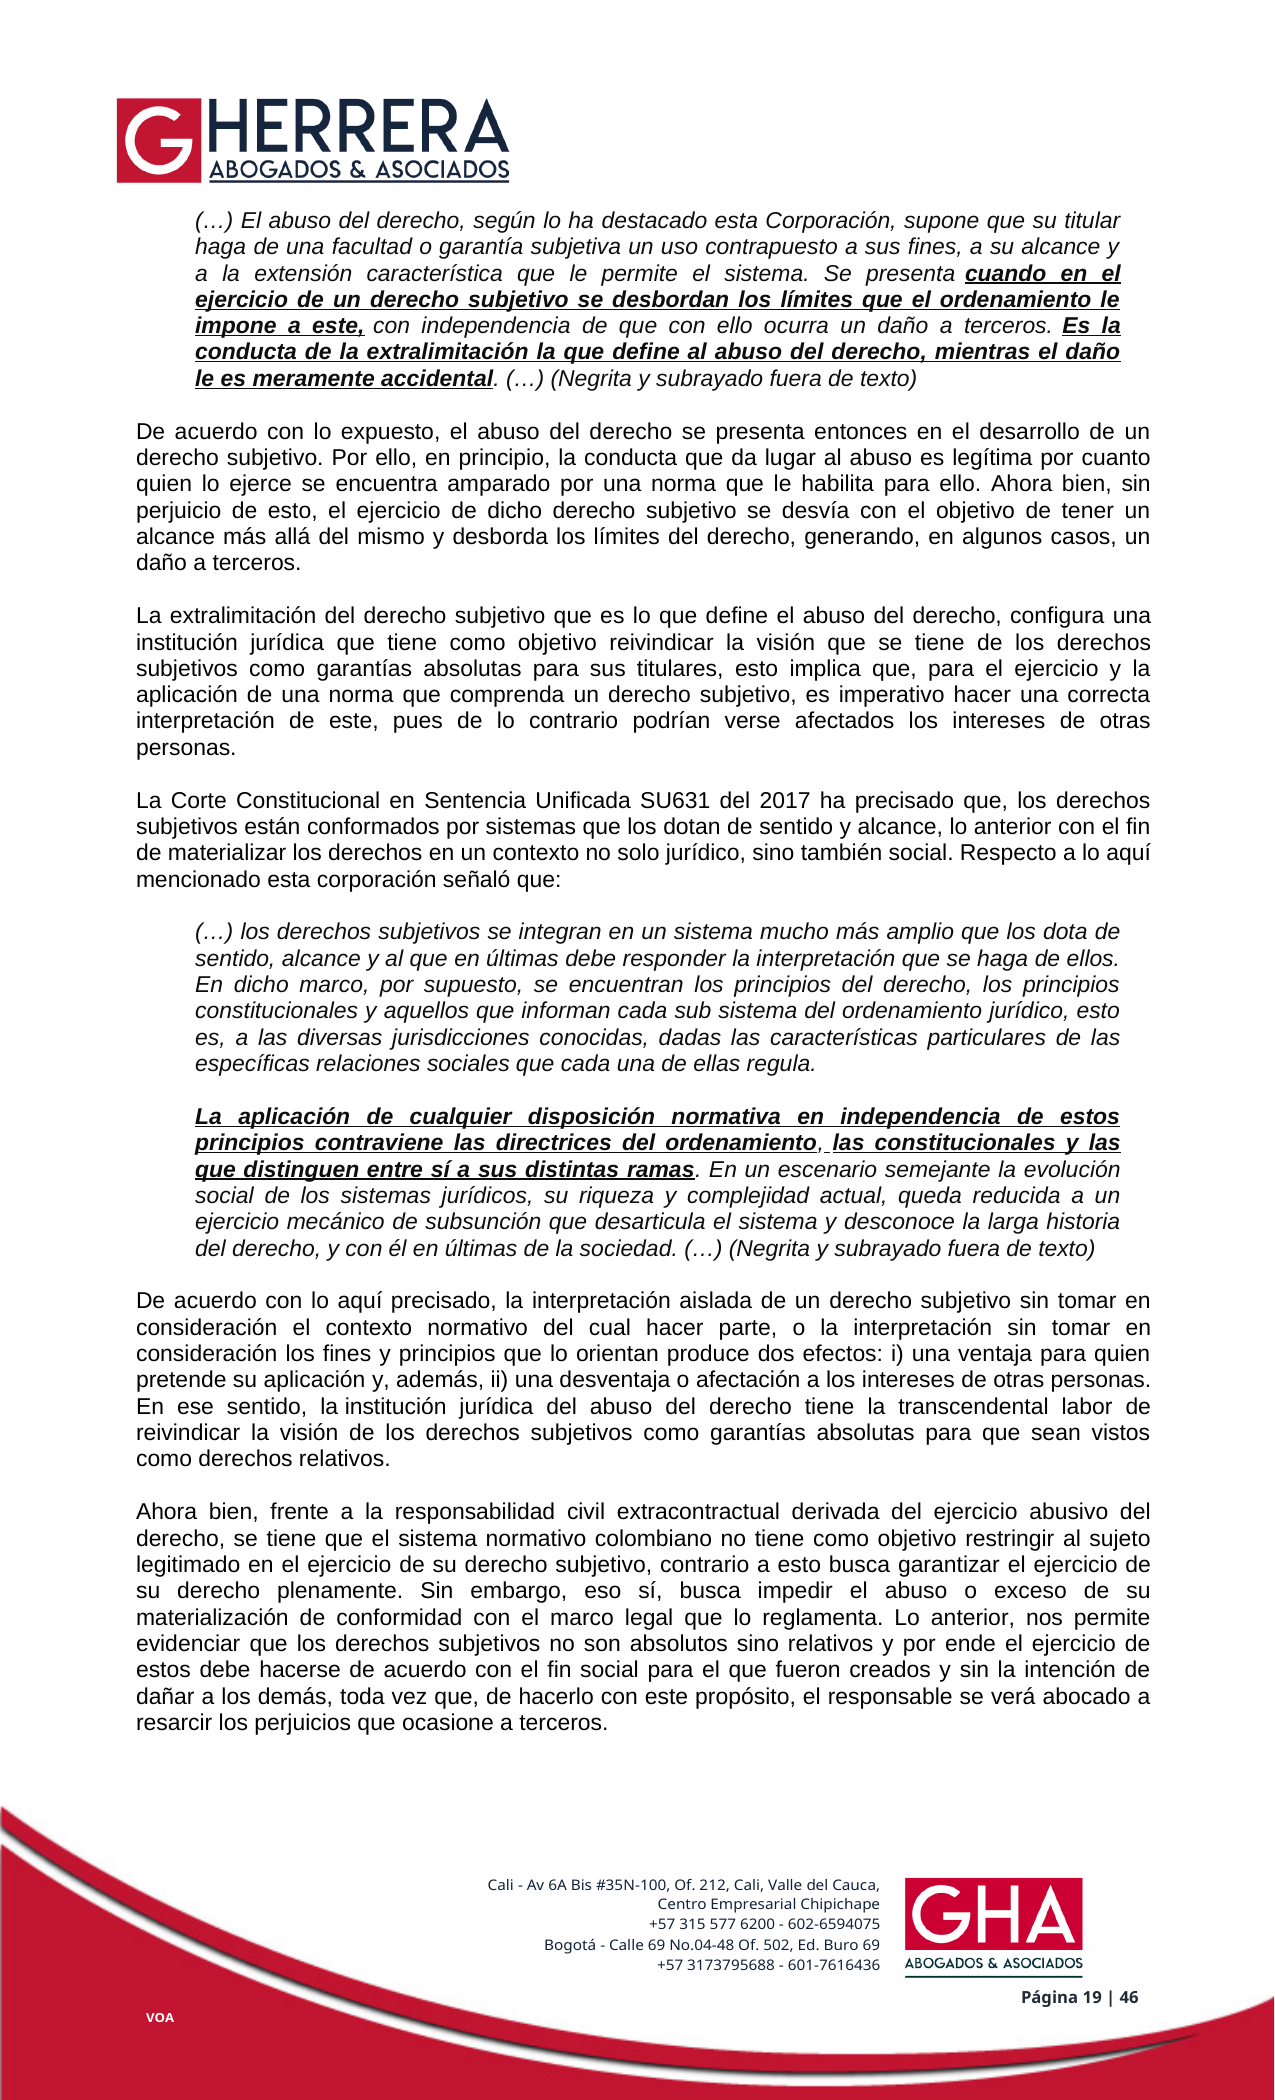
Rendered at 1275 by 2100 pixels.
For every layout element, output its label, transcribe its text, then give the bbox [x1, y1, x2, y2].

text Ahora bien, frente a la responsabilidad civil extracontractual derivada del ejercicio abusivo del derecho, se tiene que el sistema normativo colombiano no tiene como objetivo restringir al sujeto legitimado en el ejercicio de su derecho subjetivo, contrario a esto busca garantizar el ejercicio de su derecho plenamente. Sin embargo, eso sí, busca impedir el abuso o exceso de su materialización de conformidad con el marco legal que lo reglamenta. Lo anterior, nos permite evidenciar que los derechos subjetivos no son absolutos sino relativos y por ende el ejercicio de estos debe hacerse de acuerdo con el fin social para el que fueron creados y sin la intención de dañar a los demás, toda vez que, de hacerlo con este propósito, el responsable se verá abocado a resarcir los perjuicios que ocasione a terceros. [136, 1498, 1152, 1735]
text La Corte Constitucional en Sentencia Unificada SU631 del 2017 ha precisado que, los derechos subjetivos están conformados por sistemas que los dotan de sentido y alcance, lo anterior con el fin de materializar los derechos en un contexto no solo jurídico, sino también social. Respecto a lo aquí mencionado esta corporación señaló que: [136, 787, 1152, 892]
text De acuerdo con lo aquí precisado, la interpretación aislada de un derecho subjetivo sin tomar en consideración el contexto normativo del cual hacer parte, o la interpretación sin tomar en consideración los fines y principios que lo orientan produce dos efectos: i) una ventaja para quien pretende su aplicación y, además, ii) una desventaja o afectación a los intereses de otras personas. En ese sentido, la institución jurídica del abuso del derecho tiene la transcendental labor de reivindicar la visión de los derechos subjetivos como garantías absolutas para que sean vistos como derechos relativos. [136, 1287, 1152, 1472]
text (…) El abuso del derecho, según lo ha destacado esta Corporación, supone que su titular haga de una facultad o garantía subjetiva un uso contrapuesto a sus fines, a su alcance y a la extensión característica que le permite el sistema. Se presenta cuando en el ejercicio de un derecho subjetivo se desbordan los límites que el ordenamiento le impone a este, con independencia de que con ello ocurra un daño a terceros. Es la conducta de la extralimitación la que define al abuso del derecho, mientras el daño le es meramente accidental. (…) (Negrita y subrayado fuera de texto) [195, 207, 1123, 391]
text (…) los derechos subjetivos se integran en un sistema mucho más amplio que los dota de sentido, alcance y al que en últimas debe responder la interpretación que se haga de ellos. En dicho marco, por supuesto, se encuentran los principios del derecho, los principios constitucionales y aquellos que informan cada sub sistema del ordenamiento jurídico, esto es, a las diversas jurisdicciones conocidas, dadas las características particulares de las específicas relaciones sociales que cada una de ellas regula. [195, 918, 1123, 1076]
picture [0, 1793, 1275, 2100]
text La aplicación de cualquier disposición normativa en independencia de estos principios contraviene las directrices del ordenamiento, las constitucionales y las que distinguen entre sí a sus distintas ramas. En un escenario semejante la evolución social de los sistemas jurídicos, su riqueza y complejidad actual, queda reducida a un ejercicio mecánico de subsunción que desarticula el sistema y desconoce la larga historia del derecho, y con él en últimas de la sociedad. (…) (Negrita y subrayado fuera de texto) [195, 1103, 1123, 1261]
text La extralimitación del derecho subjetivo que es lo que define el abuso del derecho, configura una institución jurídica que tiene como objetivo reivindicar la visión que se tiene de los derechos subjetivos como garantías absolutas para sus titulares, esto implica que, para el ejercicio y la aplicación de una norma que comprenda un derecho subjetivo, es imperativo hacer una correcta interpretación de este, pues de lo contrario podrían verse afectados los intereses de otras personas. [136, 602, 1152, 760]
picture [96, 75, 529, 206]
text De acuerdo con lo expuesto, el abuso del derecho se presenta entonces en el desarrollo de un derecho subjetivo. Por ello, en principio, la conducta que da lugar al abuso es legítima por cuanto quien lo ejerce se encuentra amparado por una norma que le habilita para ello. Ahora bien, sin perjuicio de esto, el ejercicio de dicho derecho subjetivo se desvía con el objetivo de tener un alcance más allá del mismo y desborda los límites del derecho, generando, en algunos casos, un daño a terceros. [136, 418, 1152, 576]
